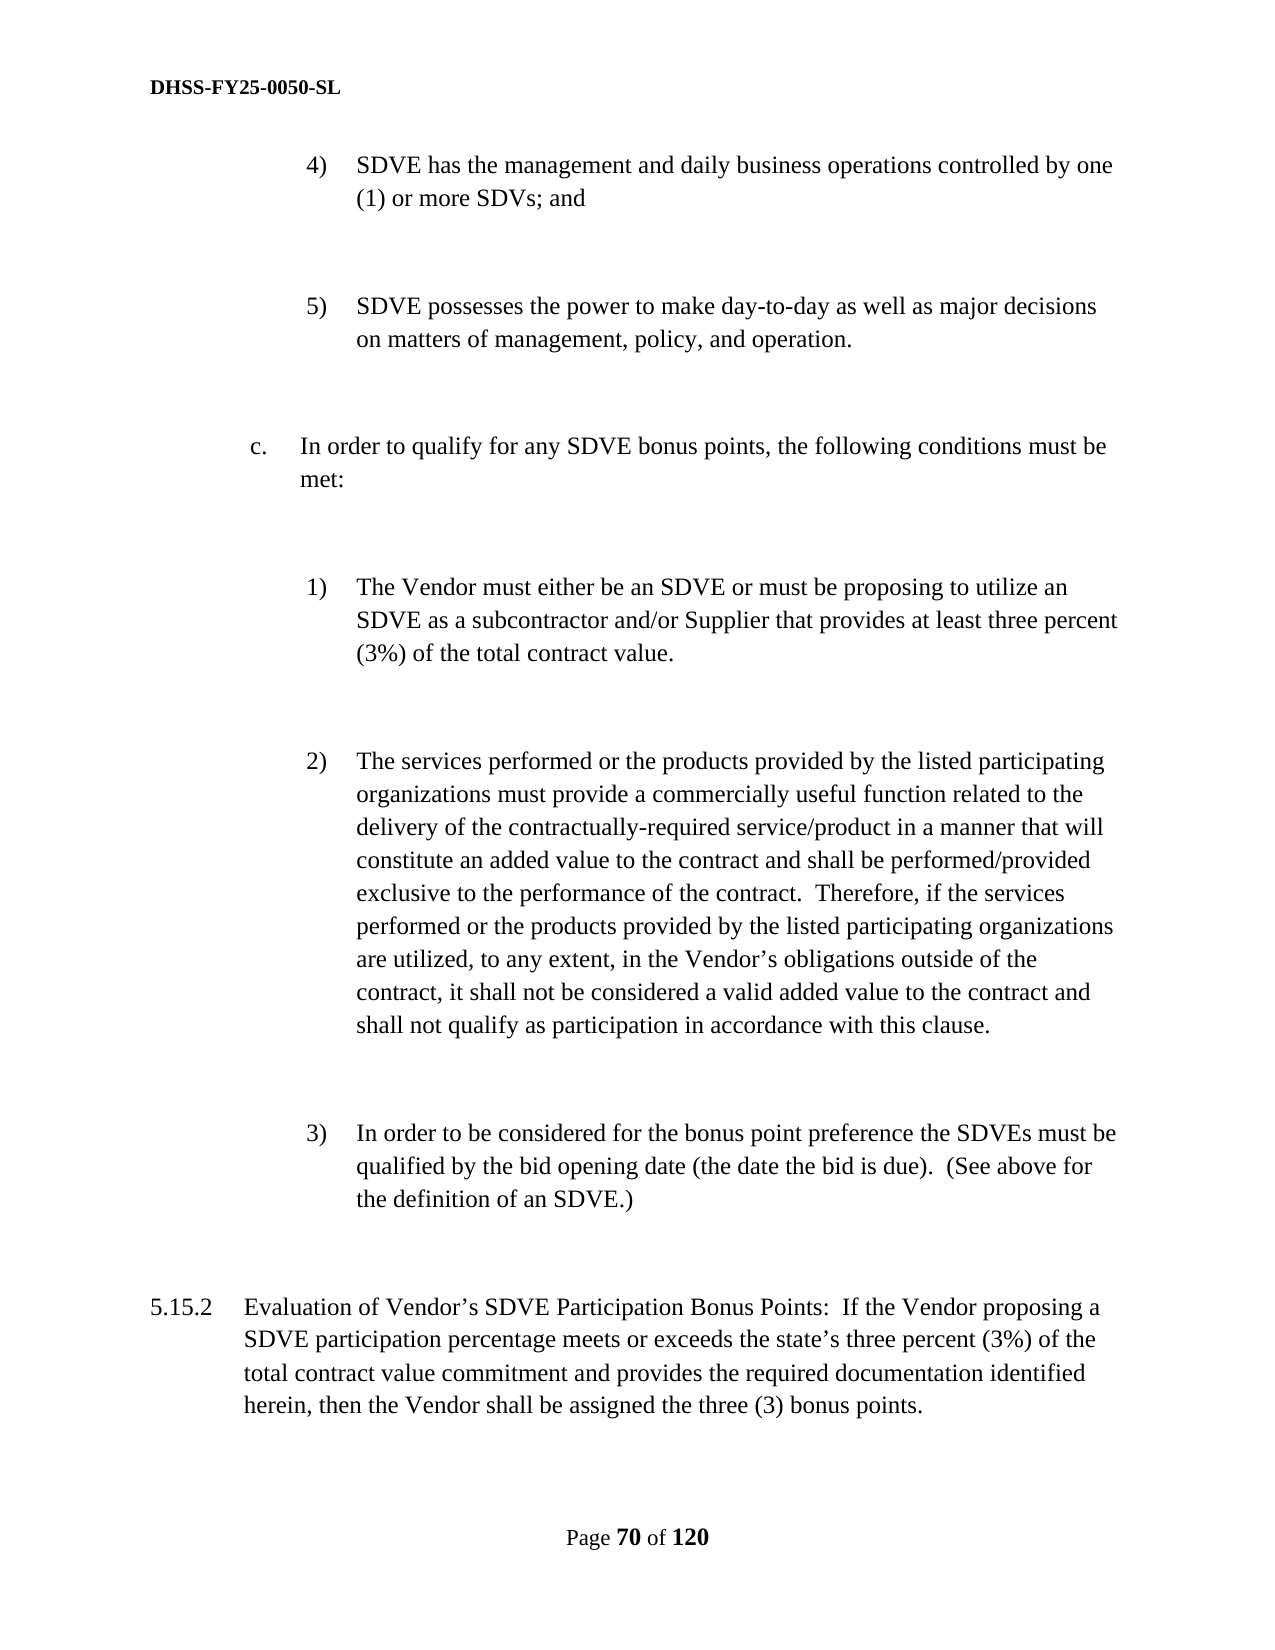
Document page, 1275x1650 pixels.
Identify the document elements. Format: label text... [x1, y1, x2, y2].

subtitle SDVE possesses the power to make day-to-day as well as major decisions on matters of management, policy, and operation. [300, 291, 1125, 352]
subtitle Evaluation of Vendor’s SDVE Participation Bonus Points: If the Vendor proposing a SDVE participation percentage meets or exceeds the state’s three percent (3%) of the total contract value commitment and provides the required documentation identified herein, then the Vendor shall be assigned the three (3) bonus points. [150, 1292, 1125, 1419]
subtitle The Vendor must either be an SDVE or must be proposing to utilize an SDVE as a subcontractor and/or Supplier that provides at least three percent (3%) of the total contract value. [300, 572, 1125, 667]
subtitle SDVE has the management and daily business operations controlled by one (1) or more SDVs; and [300, 150, 1125, 212]
subtitle The services performed or the products provided by the listed participating organizations must provide a commercially useful function related to the delivery of the contractually-required service/product in a manner that will constitute an added value to the contract and shall be performed/provided exclusive to the performance of the contract. Therefore, if the services performed or the products provided by the listed participating organizations are utilized, to any extent, in the Vendor’s obligations outside of the contract, it shall not be considered a valid added value to the contract and shall not qualify as participation in accordance with this clause. [300, 746, 1125, 1039]
subtitle In order to be considered for the bonus point preference the SDVEs must be qualified by the bid opening date (the date the bid is due). (See above for the definition of an SDVE.) [300, 1118, 1125, 1213]
subtitle In order to qualify for any SDVE bonus points, the following conditions must be met: [244, 431, 1125, 493]
